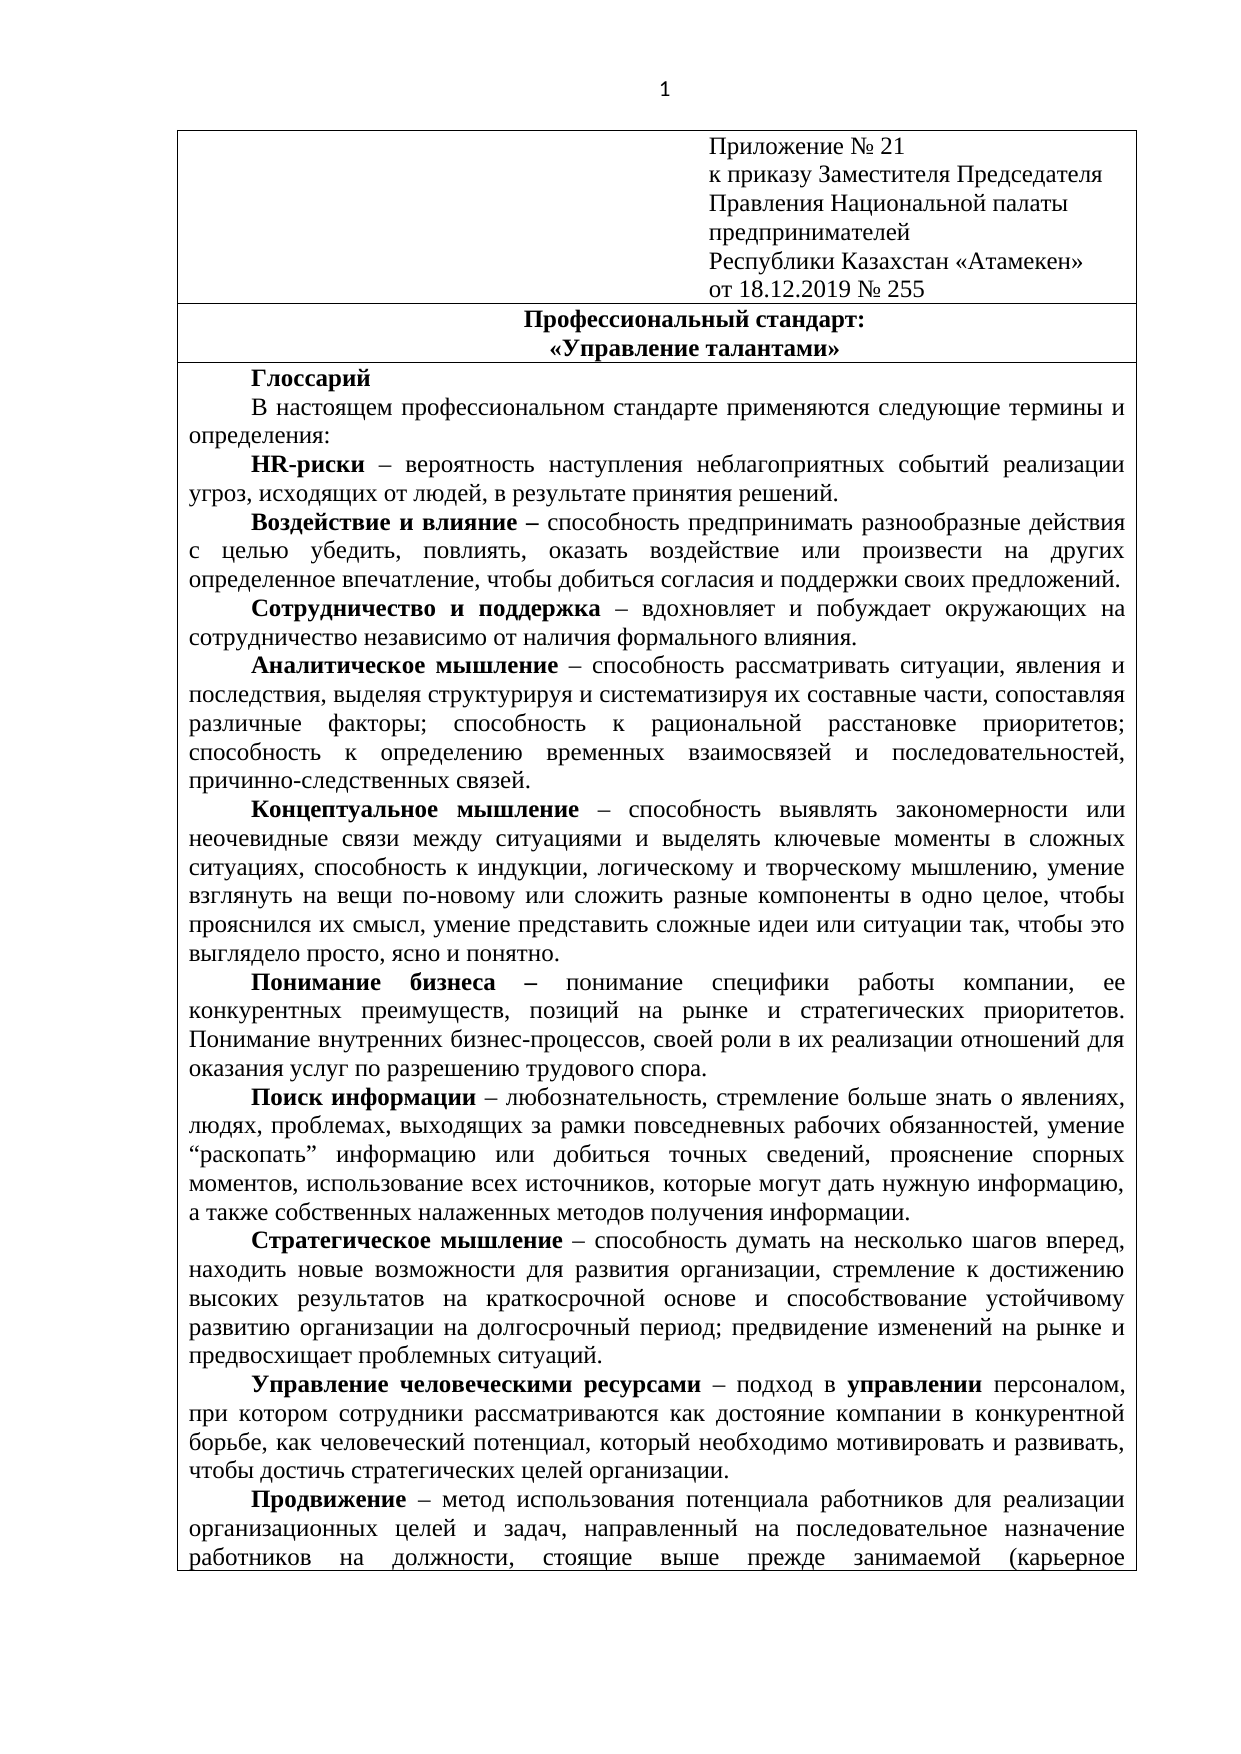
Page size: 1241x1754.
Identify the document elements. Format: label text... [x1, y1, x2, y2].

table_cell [178, 363, 1136, 1570]
table_cell Профессиональный стандарт: «Управление талантами» [178, 304, 1136, 362]
table_header Приложение № 21 к приказу Заместителя Председателя Правления Национальной палаты предпринимателей Республики Казахстан «Атамекен» от 18.12.2019 № 255 [178, 131, 1136, 303]
